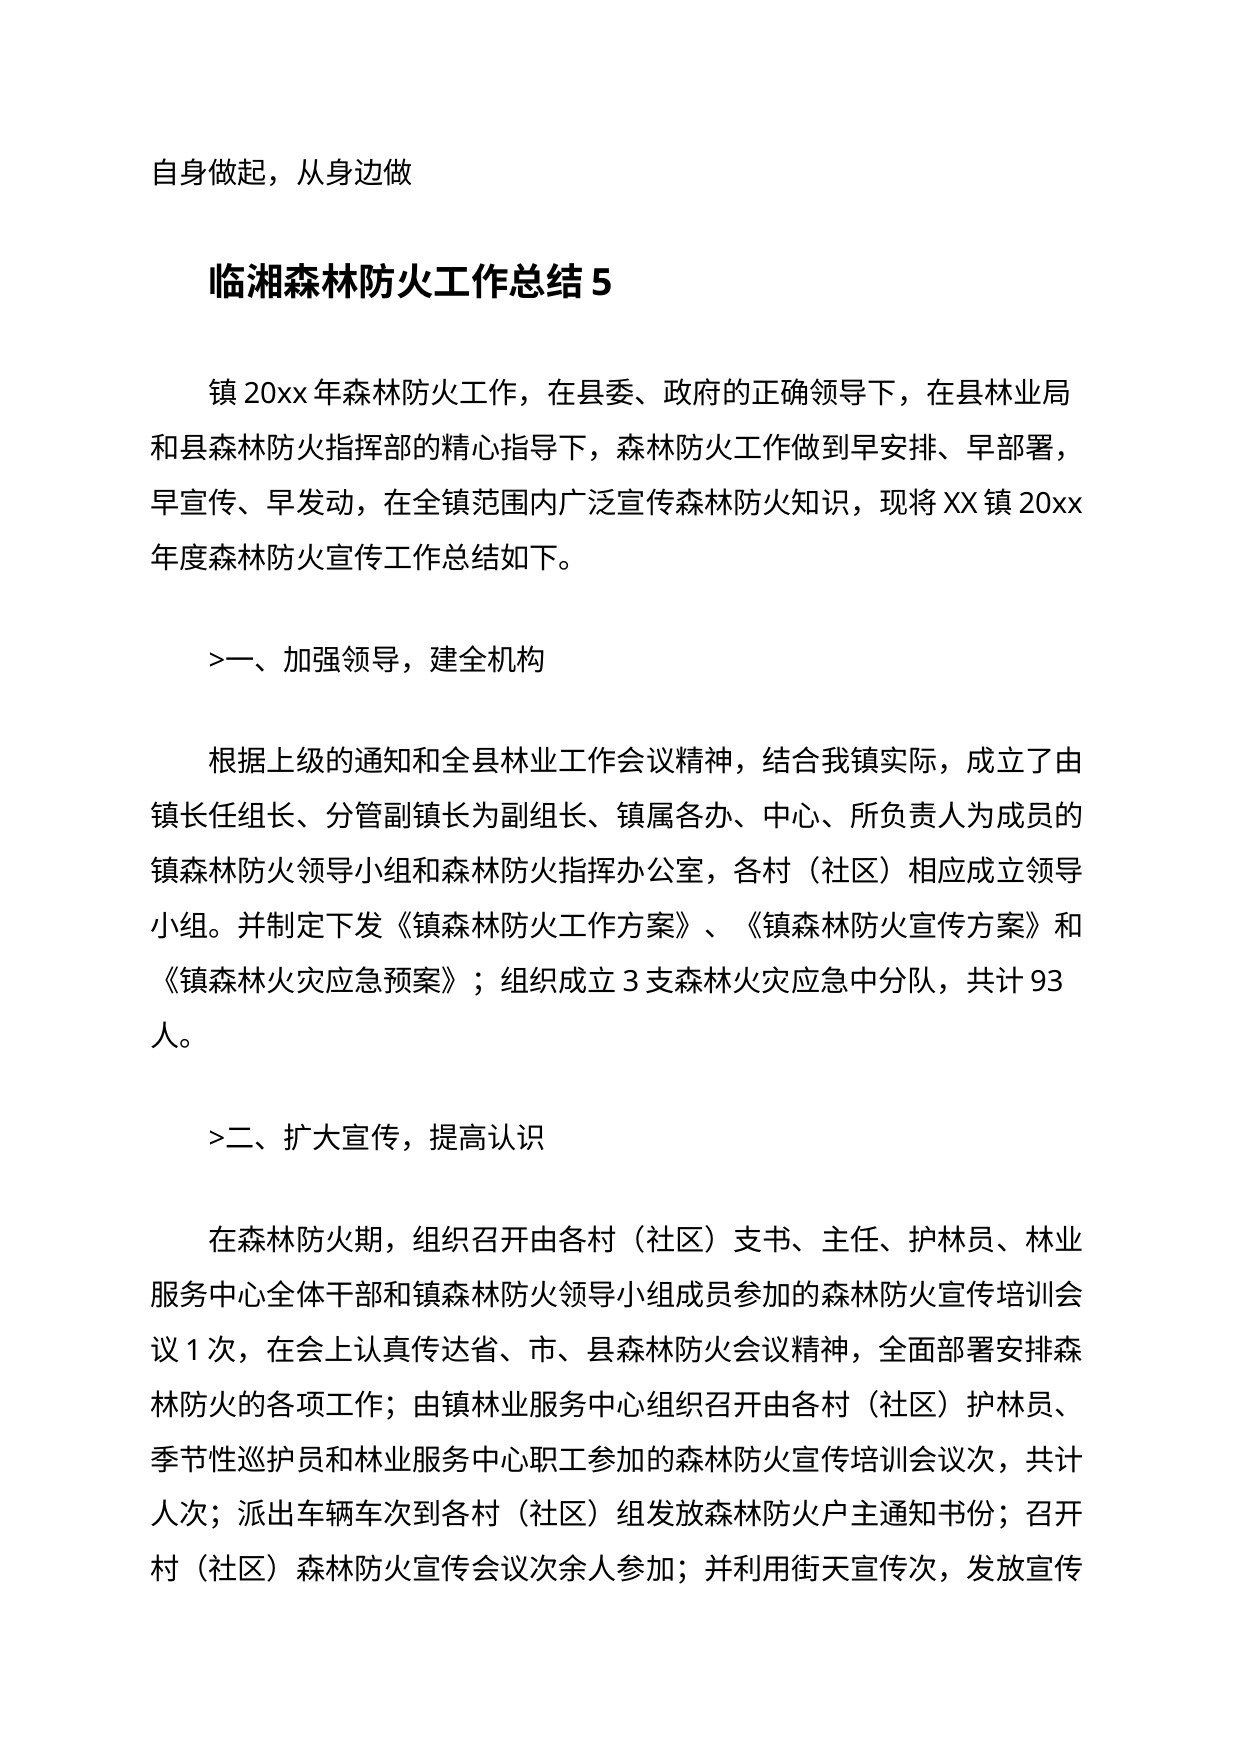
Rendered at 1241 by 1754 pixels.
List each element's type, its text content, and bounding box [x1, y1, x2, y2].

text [150, 1216, 1090, 1588]
text 根据上级的通知和全县林业工作会议精神，结合我镇实际，成立了由镇长任组长、分管副镇长为副组长、镇属各办、中心、所负责人为成员的镇森林防火领导小组和森林防火指挥办公室，各村（社区）相应成立领导小组。并制定下发《镇森林防火工作方案》、《镇森林防火宣传方案》和《镇森林火灾应急预案》；组织成立3支森林火灾应急中分队，共计93人。 [150, 738, 1090, 1055]
text 镇20xx年森林防火工作，在县委、政府的正确领导下，在县林业局和县森林防火指挥部的精心指导下，森林防火工作做到早安排、早部署，早宣传、早发动，在全镇范围内广泛宣传森林防火知识，现将XX镇20xx年度森林防火宣传工作总结如下。 [150, 369, 1090, 577]
text >二、扩大宣传，提高认识 [150, 1114, 1090, 1157]
text >一、加强领导，建全机构 [150, 636, 1090, 678]
text 临湘森林防火工作总结5 [150, 252, 1090, 306]
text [150, 150, 1090, 192]
